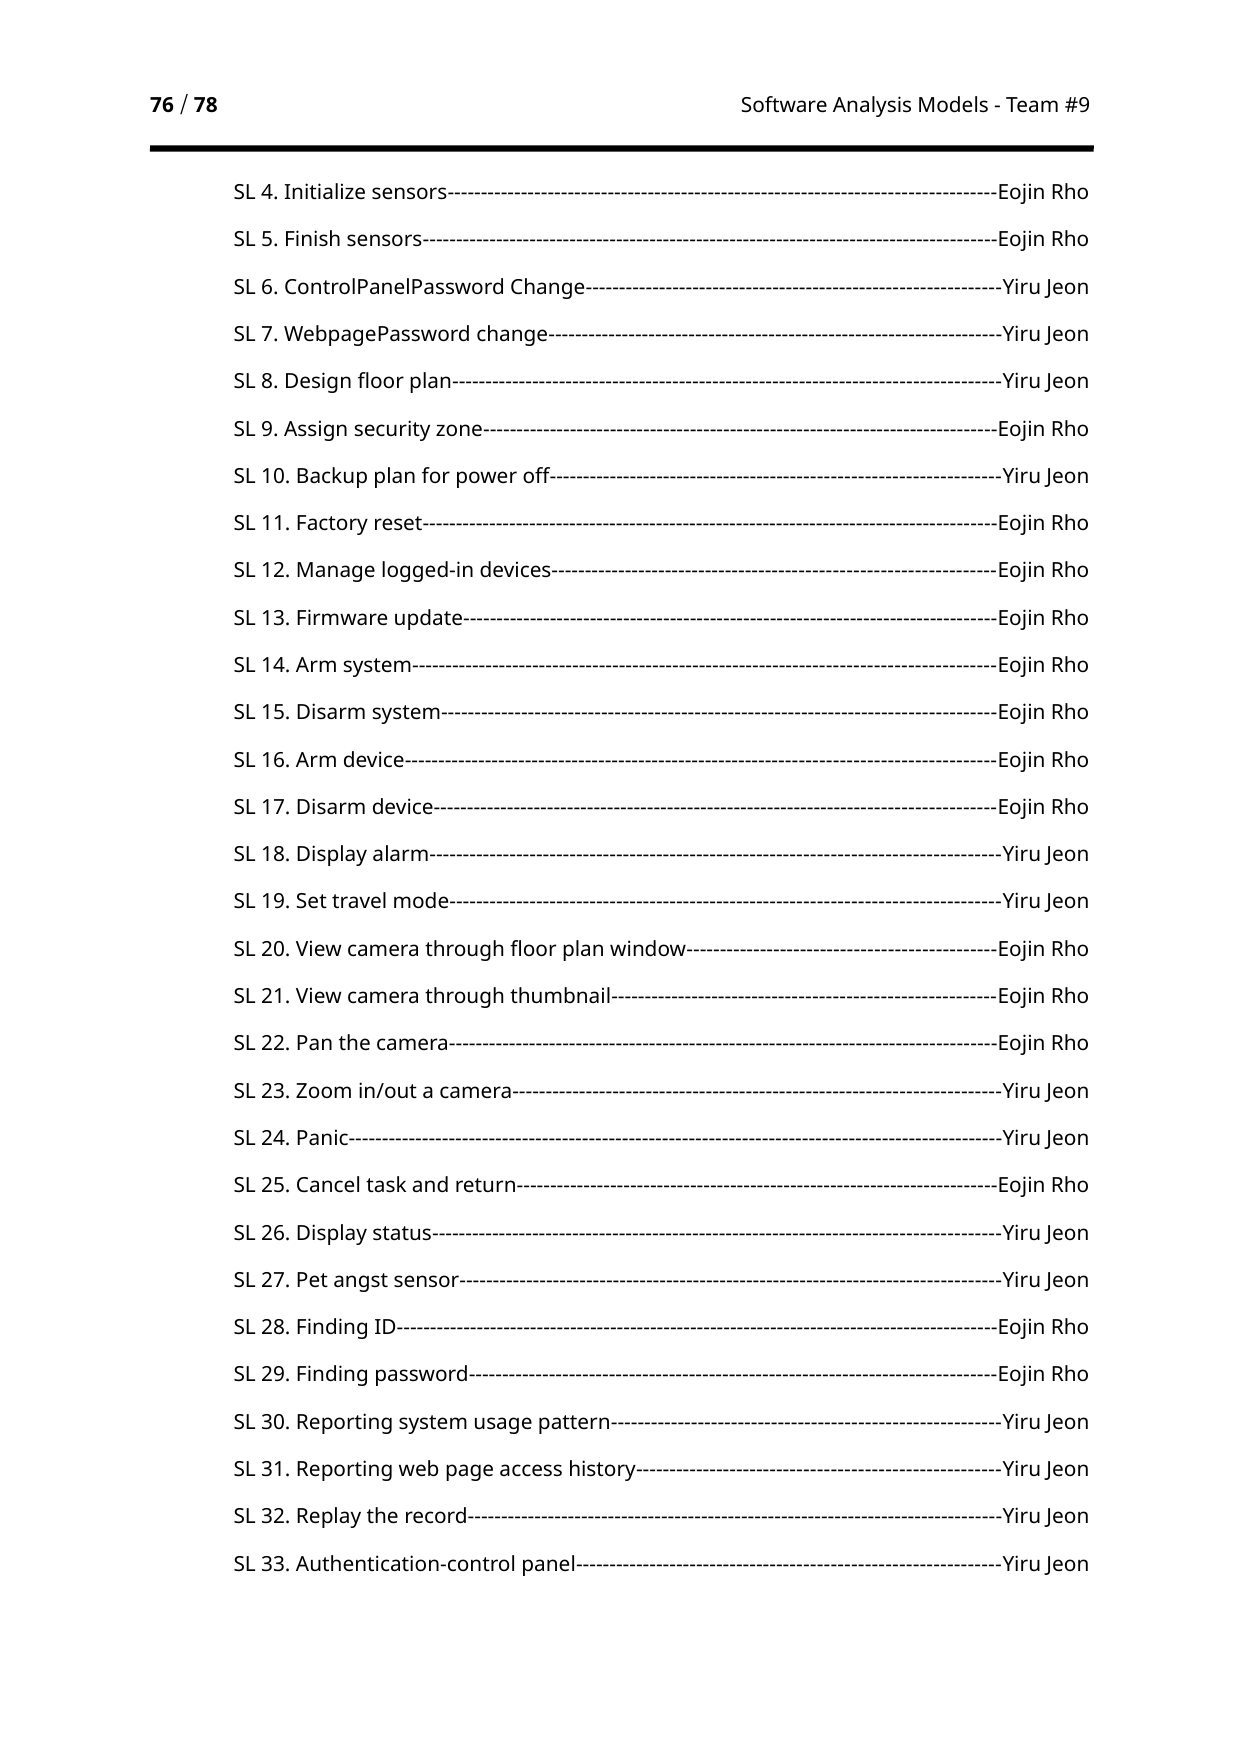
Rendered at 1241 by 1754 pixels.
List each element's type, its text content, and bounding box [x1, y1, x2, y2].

text SL 7. WebpagePassword change Yiru Jeon [233, 319, 1090, 347]
text SL 13. Firmware update Eojin Rho [233, 603, 1090, 631]
text SL 29. Finding password Eojin Rho [233, 1359, 1090, 1388]
text SL 24. Panic Yiru Jeon [233, 1123, 1090, 1151]
text SL 32. Replay the record Yiru Jeon [233, 1501, 1090, 1530]
text SL 11. Factory reset Eojin Rho [233, 508, 1090, 537]
text SL 19. Set travel mode Yiru Jeon [233, 887, 1090, 915]
text SL 4. Initialize sensors Eojin Rho [233, 177, 1090, 206]
text SL 28. Finding ID Eojin Rho [233, 1312, 1090, 1341]
text SL 33. Authentication-control panel Yiru Jeon [233, 1549, 1090, 1577]
text SL 20. View camera through floor plan window Eojin Rho [233, 934, 1090, 962]
text SL 10. Backup plan for power off Yiru Jeon [233, 461, 1090, 489]
text SL 25. Cancel task and return Eojin Rho [233, 1170, 1090, 1199]
text SL 26. Display status Yiru Jeon [233, 1218, 1090, 1246]
text SL 9. Assign security zone Eojin Rho [233, 414, 1090, 442]
text SL 5. Finish sensors Eojin Rho [233, 224, 1090, 253]
text SL 12. Manage logged-in devices Eojin Rho [233, 556, 1090, 584]
text SL 31. Reporting web page access history Yiru Jeon [233, 1454, 1090, 1482]
text SL 30. Reporting system usage pattern Yiru Jeon [233, 1407, 1090, 1435]
text SL 18. Display alarm Yiru Jeon [233, 839, 1090, 868]
text SL 16. Arm device Eojin Rho [233, 745, 1090, 773]
text SL 22. Pan the camera Eojin Rho [233, 1028, 1090, 1057]
text SL 14. Arm system Eojin Rho [233, 650, 1090, 678]
text SL 8. Design floor plan Yiru Jeon [233, 366, 1090, 395]
text SL 6. ControlPanelPassword Change Yiru Jeon [233, 272, 1090, 300]
text SL 17. Disarm device Eojin Rho [233, 792, 1090, 820]
text SL 21. View camera through thumbnail Eojin Rho [233, 981, 1090, 1009]
text SL 23. Zoom in/out a camera Yiru Jeon [233, 1076, 1090, 1104]
text SL 15. Disarm system Eojin Rho [233, 697, 1090, 726]
text SL 27. Pet angst sensor Yiru Jeon [233, 1265, 1090, 1293]
